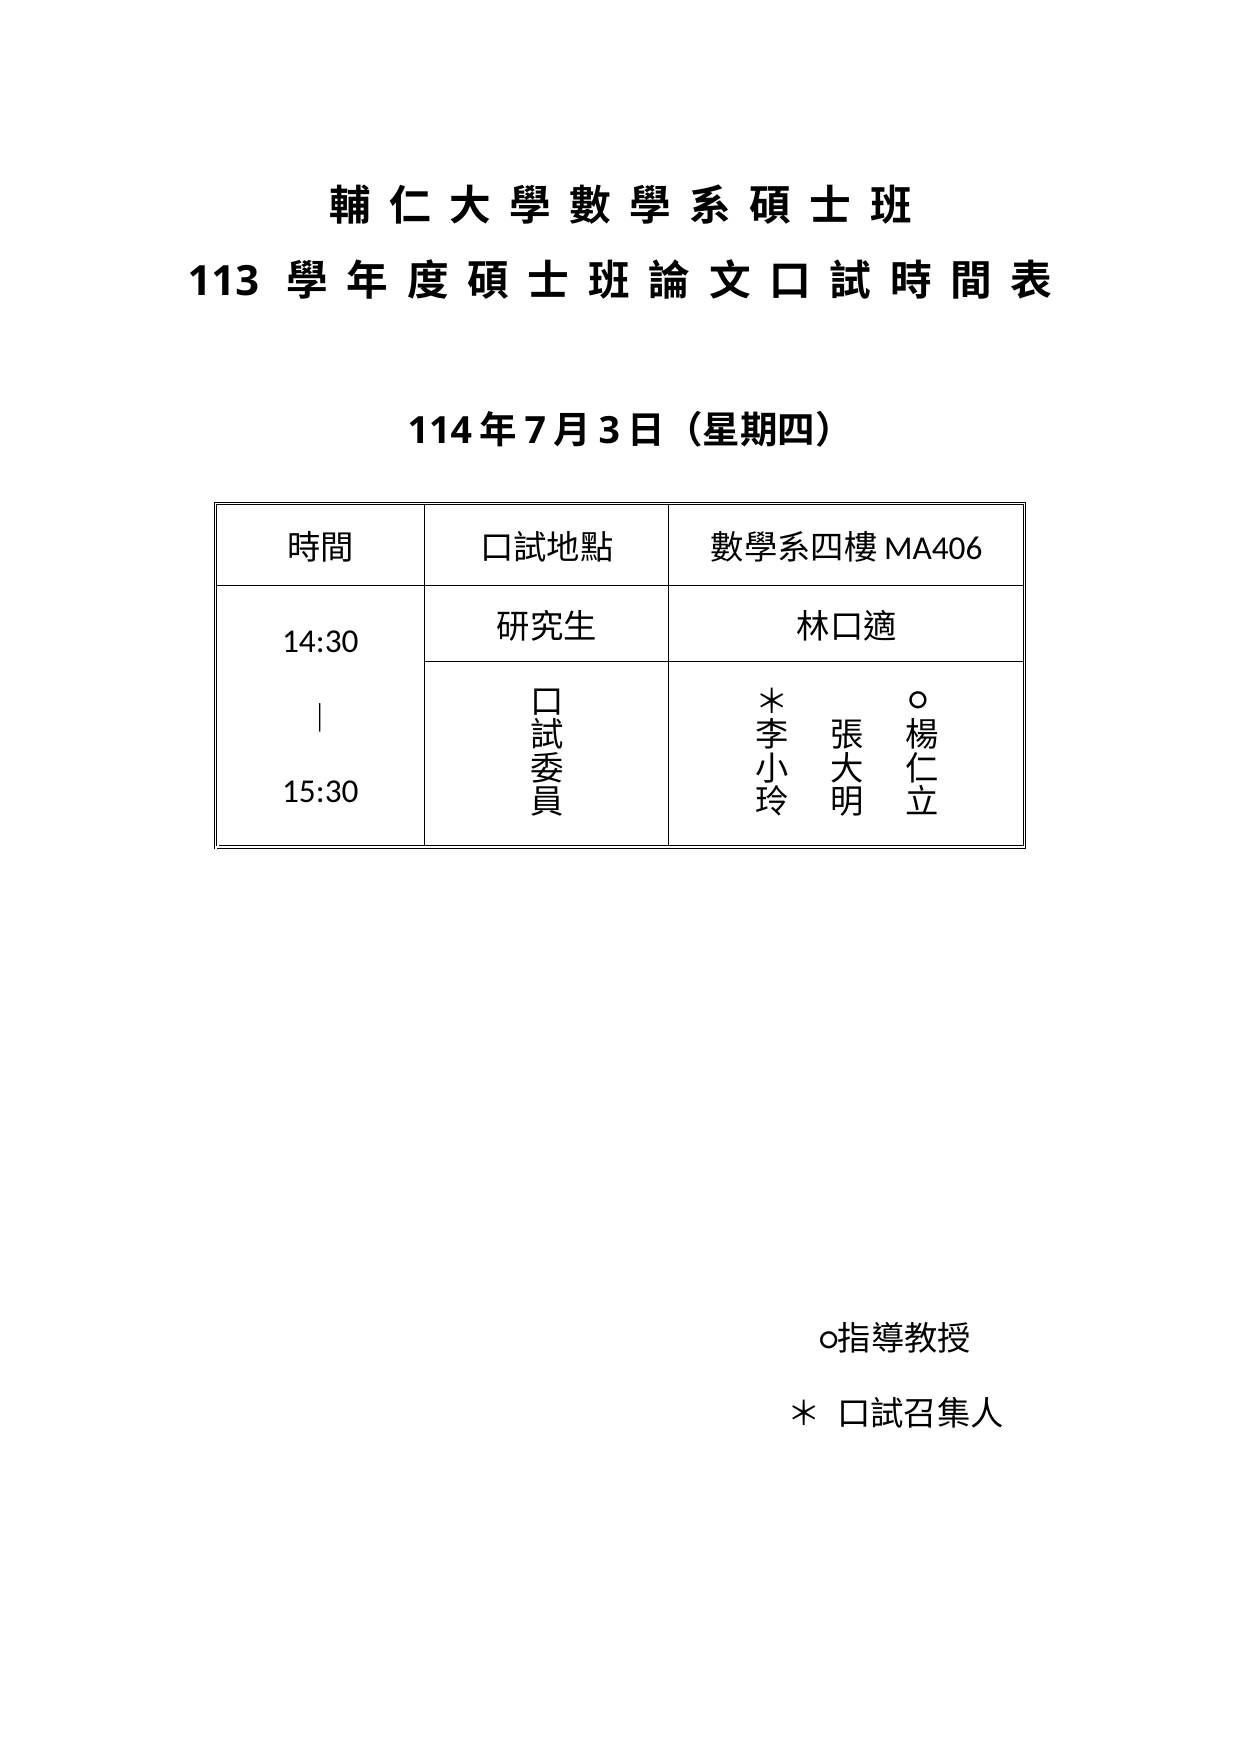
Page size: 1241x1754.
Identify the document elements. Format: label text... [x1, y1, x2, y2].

table_cell 14:30 ︱ 15:30 [217, 586, 424, 845]
text 113學年度碩士班論文口試時間表 [187, 239, 1053, 314]
list 口試召集人 [737, 1373, 1053, 1448]
table_header 時間 [217, 505, 424, 585]
table_header 口試地點 [425, 505, 668, 585]
table_cell 研究生 [425, 586, 668, 661]
table_cell ○楊仁立 張大明 ＊李小玲 [669, 662, 1023, 845]
text ○指導教授 [687, 1298, 1053, 1373]
text 114年7月3日（星期四） [187, 389, 1053, 464]
text 輔仁大學數學系碩士班 [187, 164, 1053, 239]
table_cell 林口適 [669, 586, 1023, 661]
table_cell 口試委員 [425, 662, 668, 845]
table_header 數學系四樓MA406 [669, 505, 1023, 585]
